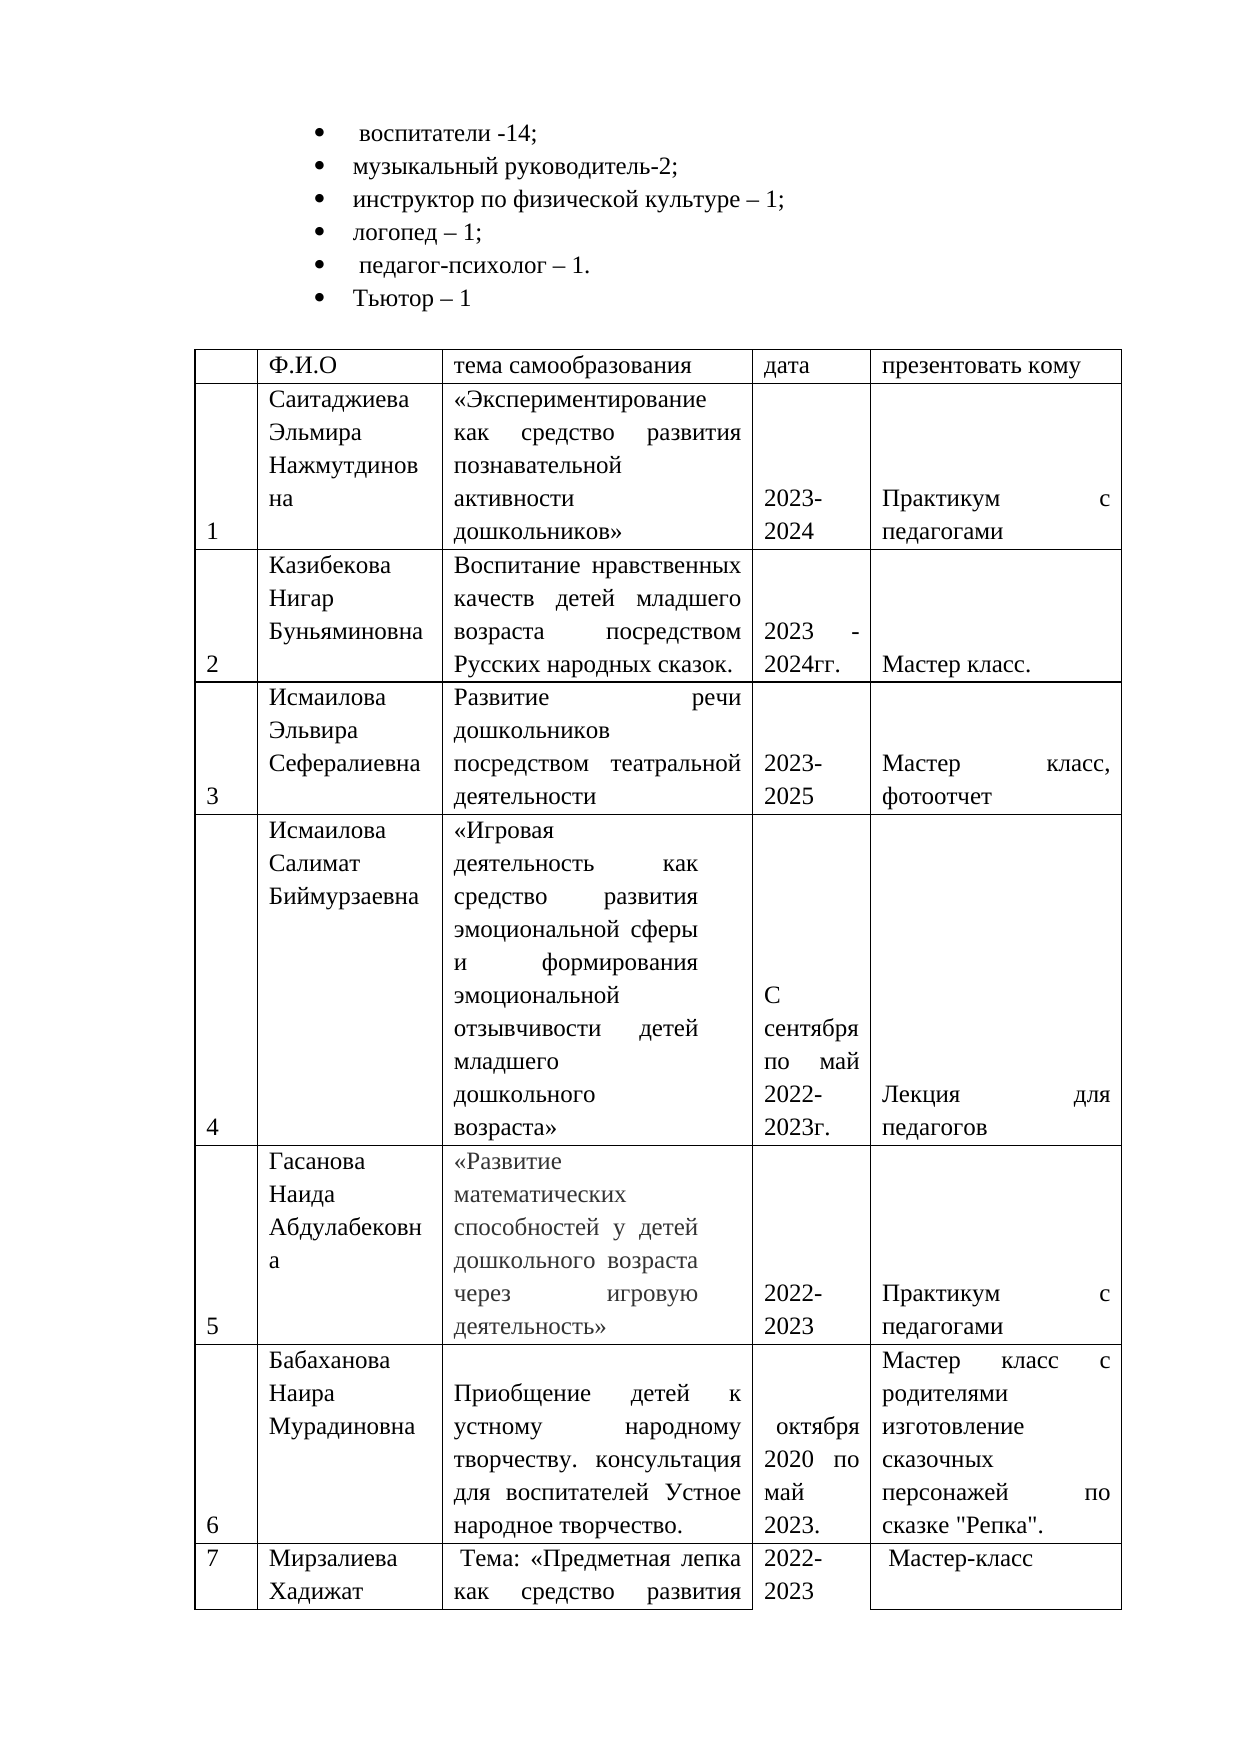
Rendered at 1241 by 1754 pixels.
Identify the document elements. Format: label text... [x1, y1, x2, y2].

table_cell Бабаханова Наира Мурадиновна [258, 1345, 442, 1542]
table_cell Гасанова Наида Абдулабековна [258, 1146, 442, 1344]
list Тьютор – 1 [315, 283, 1059, 312]
table_cell 4 [196, 815, 257, 1145]
table_cell Лекция для педагогов [871, 815, 1121, 1145]
table_cell Исмаилова Салимат Биймурзаевна [258, 815, 442, 1145]
table_cell 3 [196, 683, 257, 814]
table_cell Исмаилова Эльвира Сефералиевна [258, 683, 442, 814]
table_cell Мастер класс с родителями изготовление сказочных персонажей по сказке "Репка". [871, 1345, 1121, 1542]
table_header [196, 350, 257, 383]
table_cell 2022-2023 [753, 1544, 870, 1609]
table_cell 2023-2025 [753, 683, 870, 814]
table_cell 1 [196, 384, 257, 549]
table_header тема самообразования [443, 350, 752, 383]
table_cell 5 [196, 1146, 257, 1344]
table_cell «Экспериментирование как средство развития познавательной активности дошкольников» [443, 384, 752, 549]
table_cell Практикум с педагогами [871, 384, 1121, 549]
table_cell 7 [196, 1544, 257, 1609]
table_cell 2022-2023 [753, 1146, 870, 1344]
table_cell 2023 -2024гг. [753, 550, 870, 681]
list педагог-психолог – 1. [315, 250, 1059, 279]
list музыкальный руководитель-2; [315, 151, 1059, 180]
table_cell Саитаджиева Эльмира Нажмутдиновна [258, 384, 442, 549]
table_cell Мастер-класс [871, 1544, 1121, 1609]
list инструктор по физической культуре – 1; [315, 184, 1059, 213]
table_cell С сентября по май 2022-2023г. [753, 815, 870, 1145]
table_cell Мастер класс. [871, 550, 1121, 681]
table_cell «Игровая деятельность как средство развития эмоциональной сферы и формирования эмоциональной отзывчивости детей младшего дошкольного возраста» [443, 815, 752, 1145]
table_cell Развитие речи дошкольников посредством театральной деятельности [443, 683, 752, 814]
table_header Ф.И.О [258, 350, 442, 383]
table_cell Казибекова Нигар Буньяминовна [258, 550, 442, 681]
table_cell Мастер класс, фотоотчет [871, 683, 1121, 814]
table_cell 2023-2024 [753, 384, 870, 549]
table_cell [258, 1544, 442, 1609]
table_cell 2 [196, 550, 257, 681]
list воспитатели -14; [315, 118, 1059, 147]
table_cell 6 [196, 1345, 257, 1542]
table_cell Практикум с педагогами [871, 1146, 1121, 1344]
table_cell «Развитие математических способностей у детей дошкольного возраста через игровую деятельность» [443, 1146, 752, 1344]
list логопед – 1; [315, 217, 1059, 246]
table_header дата [753, 350, 870, 383]
table_cell Воспитание нравственных качеств детей младшего возраста посредством Русских народных сказок. [443, 550, 752, 681]
table_header презентовать кому [871, 350, 1121, 383]
table_cell Приобщение детей к устному народному творчеству. консультация для воспитателей Устное народное творчество. [443, 1345, 752, 1542]
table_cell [443, 1544, 752, 1609]
table_cell октября 2020 по май 2023. [753, 1345, 870, 1542]
